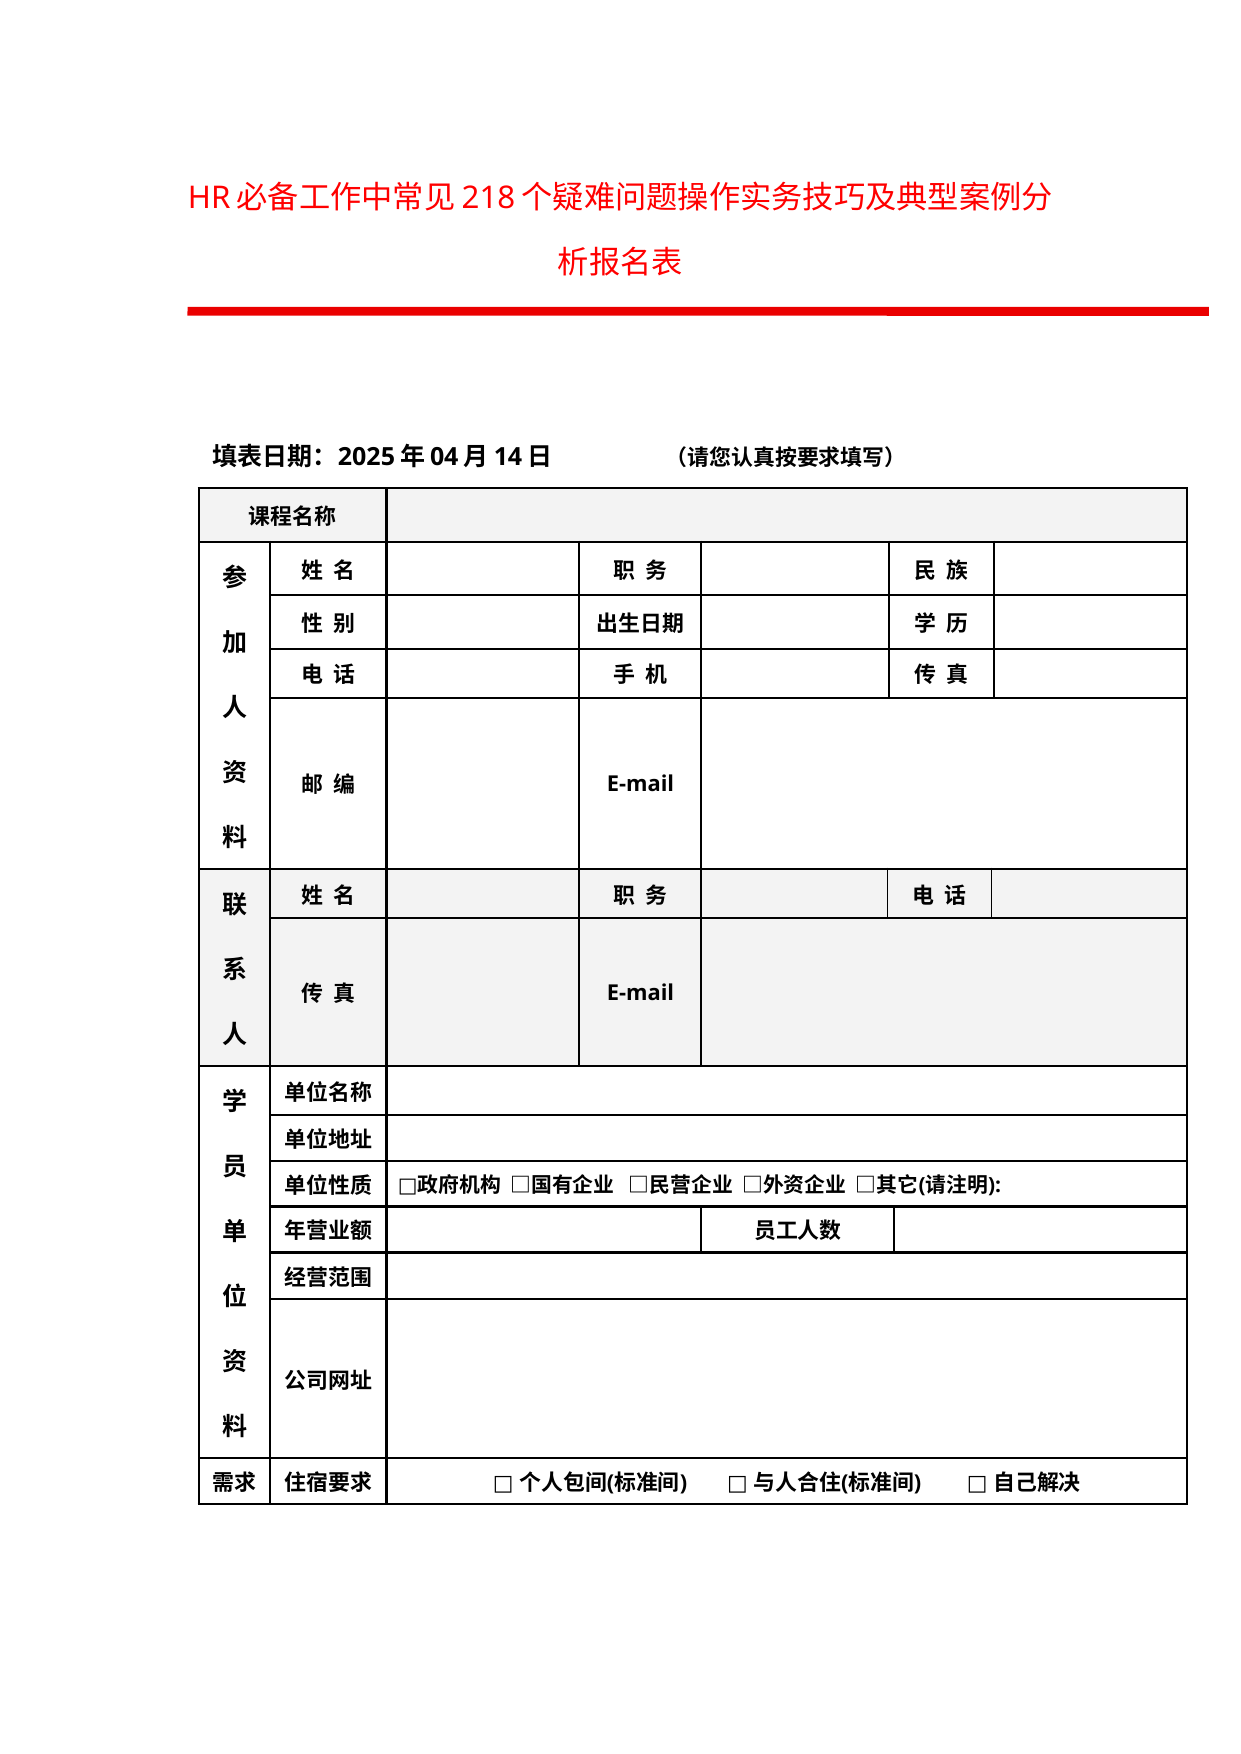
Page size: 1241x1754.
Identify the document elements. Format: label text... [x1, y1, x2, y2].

table_cell 住宿要求 [271, 1459, 385, 1503]
table_cell [702, 650, 888, 697]
table_cell [995, 543, 1186, 594]
table_cell 手 机 [580, 650, 700, 697]
table_cell [995, 596, 1186, 647]
table_cell 姓 名 [271, 870, 385, 917]
table_cell [388, 596, 578, 647]
table_cell [992, 870, 1186, 917]
table_cell 民 族 [890, 543, 993, 594]
table_cell [702, 919, 1186, 1065]
table_cell [702, 596, 888, 647]
table_cell 单位地址 [271, 1116, 385, 1160]
text HR必备工作中常见218个疑难问题操作实务技巧及典型案例分析报名表 [187, 162, 1053, 292]
table_cell [388, 1208, 700, 1251]
table_cell 单位名称 [271, 1067, 385, 1114]
table_cell [995, 650, 1186, 697]
table_cell □政府机构 □国有企业 □民营企业 □外资企业 □其它(请注明): [388, 1162, 1186, 1205]
table_cell 经营范围 [271, 1254, 385, 1298]
table_cell 电 话 [271, 650, 385, 697]
table_cell 姓 名 [271, 543, 385, 594]
table_header [388, 489, 1186, 541]
table_cell [388, 543, 578, 594]
table_cell E-mail [580, 699, 700, 868]
table_cell 公司网址 [271, 1300, 385, 1457]
table_cell 联 系 人 [200, 870, 269, 1065]
table_cell 需求 [200, 1459, 269, 1503]
table_cell 员工人数 [702, 1208, 893, 1251]
table_cell 职 务 [580, 870, 700, 917]
table_cell [388, 650, 578, 697]
table_cell [388, 1300, 1186, 1457]
table_cell [388, 1116, 1186, 1160]
table_cell E-mail [580, 919, 700, 1065]
table_cell [388, 919, 578, 1065]
table_cell 单位性质 [271, 1162, 385, 1205]
table_cell □ 个人包间(标准间) □ 与人合住(标准间) □ 自己解决 [388, 1459, 1186, 1503]
table_cell 学 历 [890, 596, 993, 647]
table_cell [388, 699, 578, 868]
text 填表日期：2025年04月14日 （请您认真按要求填写） [187, 422, 1053, 487]
table_cell [388, 870, 578, 917]
table_cell [702, 699, 1186, 868]
table_cell [702, 870, 887, 917]
table_cell [388, 1067, 1186, 1114]
table_cell [895, 1208, 1186, 1251]
table_cell 参加人资料 [200, 543, 269, 868]
table_cell 电 话 [888, 870, 991, 917]
table_cell 传 真 [271, 919, 385, 1065]
table_cell 年营业额 [271, 1208, 385, 1251]
table_cell 性 别 [271, 596, 385, 647]
table_cell [388, 1254, 1186, 1298]
table_cell 学 员 单 位 资 料 [200, 1067, 269, 1457]
table_header 课程名称 [200, 489, 385, 541]
table_cell [702, 543, 888, 594]
table_cell 出生日期 [580, 596, 700, 647]
table_cell 传 真 [890, 650, 993, 697]
table_cell 职 务 [580, 543, 700, 594]
table_cell 邮 编 [271, 699, 385, 868]
